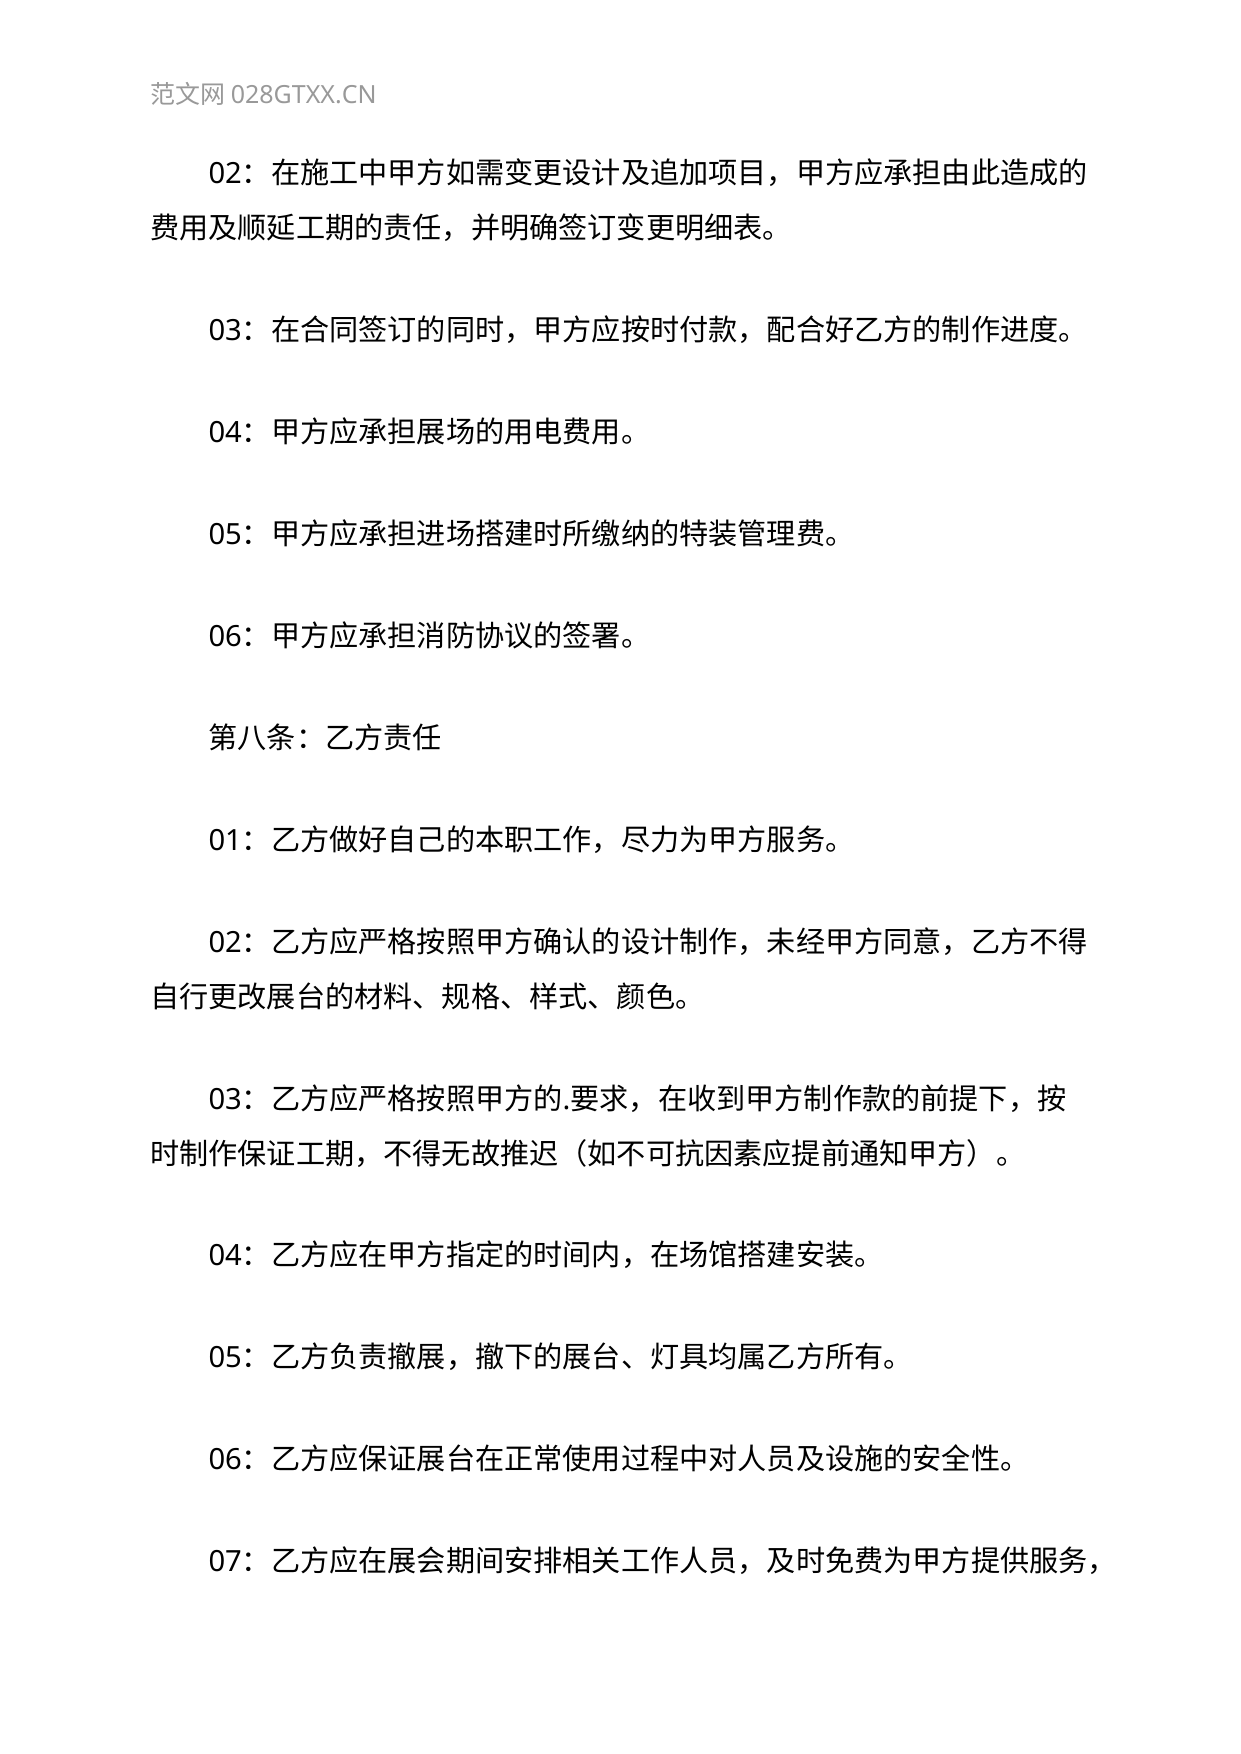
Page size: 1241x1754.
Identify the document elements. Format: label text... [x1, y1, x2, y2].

text 02：在施工中甲方如需变更设计及追加项目，甲方应承担由此造成的费用及顺延工期的责任，并明确签订变更明细表。 [150, 150, 1090, 247]
text 05：乙方负责撤展，撤下的展台、灯具均属乙方所有。 [150, 1334, 1090, 1376]
text 01：乙方做好自己的本职工作，尽力为甲方服务。 [150, 816, 1090, 859]
text 03：在合同签订的同时，甲方应按时付款，配合好乙方的制作进度。 [150, 307, 1090, 349]
text 02：乙方应严格按照甲方确认的设计制作，未经甲方同意，乙方不得自行更改展台的材料、规格、样式、颜色。 [150, 918, 1090, 1016]
text 03：乙方应严格按照甲方的.要求，在收到甲方制作款的前提下，按时制作保证工期，不得无故推迟（如不可抗因素应提前通知甲方）。 [150, 1075, 1090, 1172]
text 06：甲方应承担消防协议的签署。 [150, 613, 1090, 655]
text 04：乙方应在甲方指定的时间内，在场馆搭建安装。 [150, 1232, 1090, 1274]
text 第八条：乙方责任 [150, 715, 1090, 757]
text 04：甲方应承担展场的用电费用。 [150, 409, 1090, 451]
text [150, 1538, 1090, 1580]
text 06：乙方应保证展台在正常使用过程中对人员及设施的安全性。 [150, 1436, 1090, 1478]
text 05：甲方应承担进场搭建时所缴纳的特装管理费。 [150, 511, 1090, 553]
